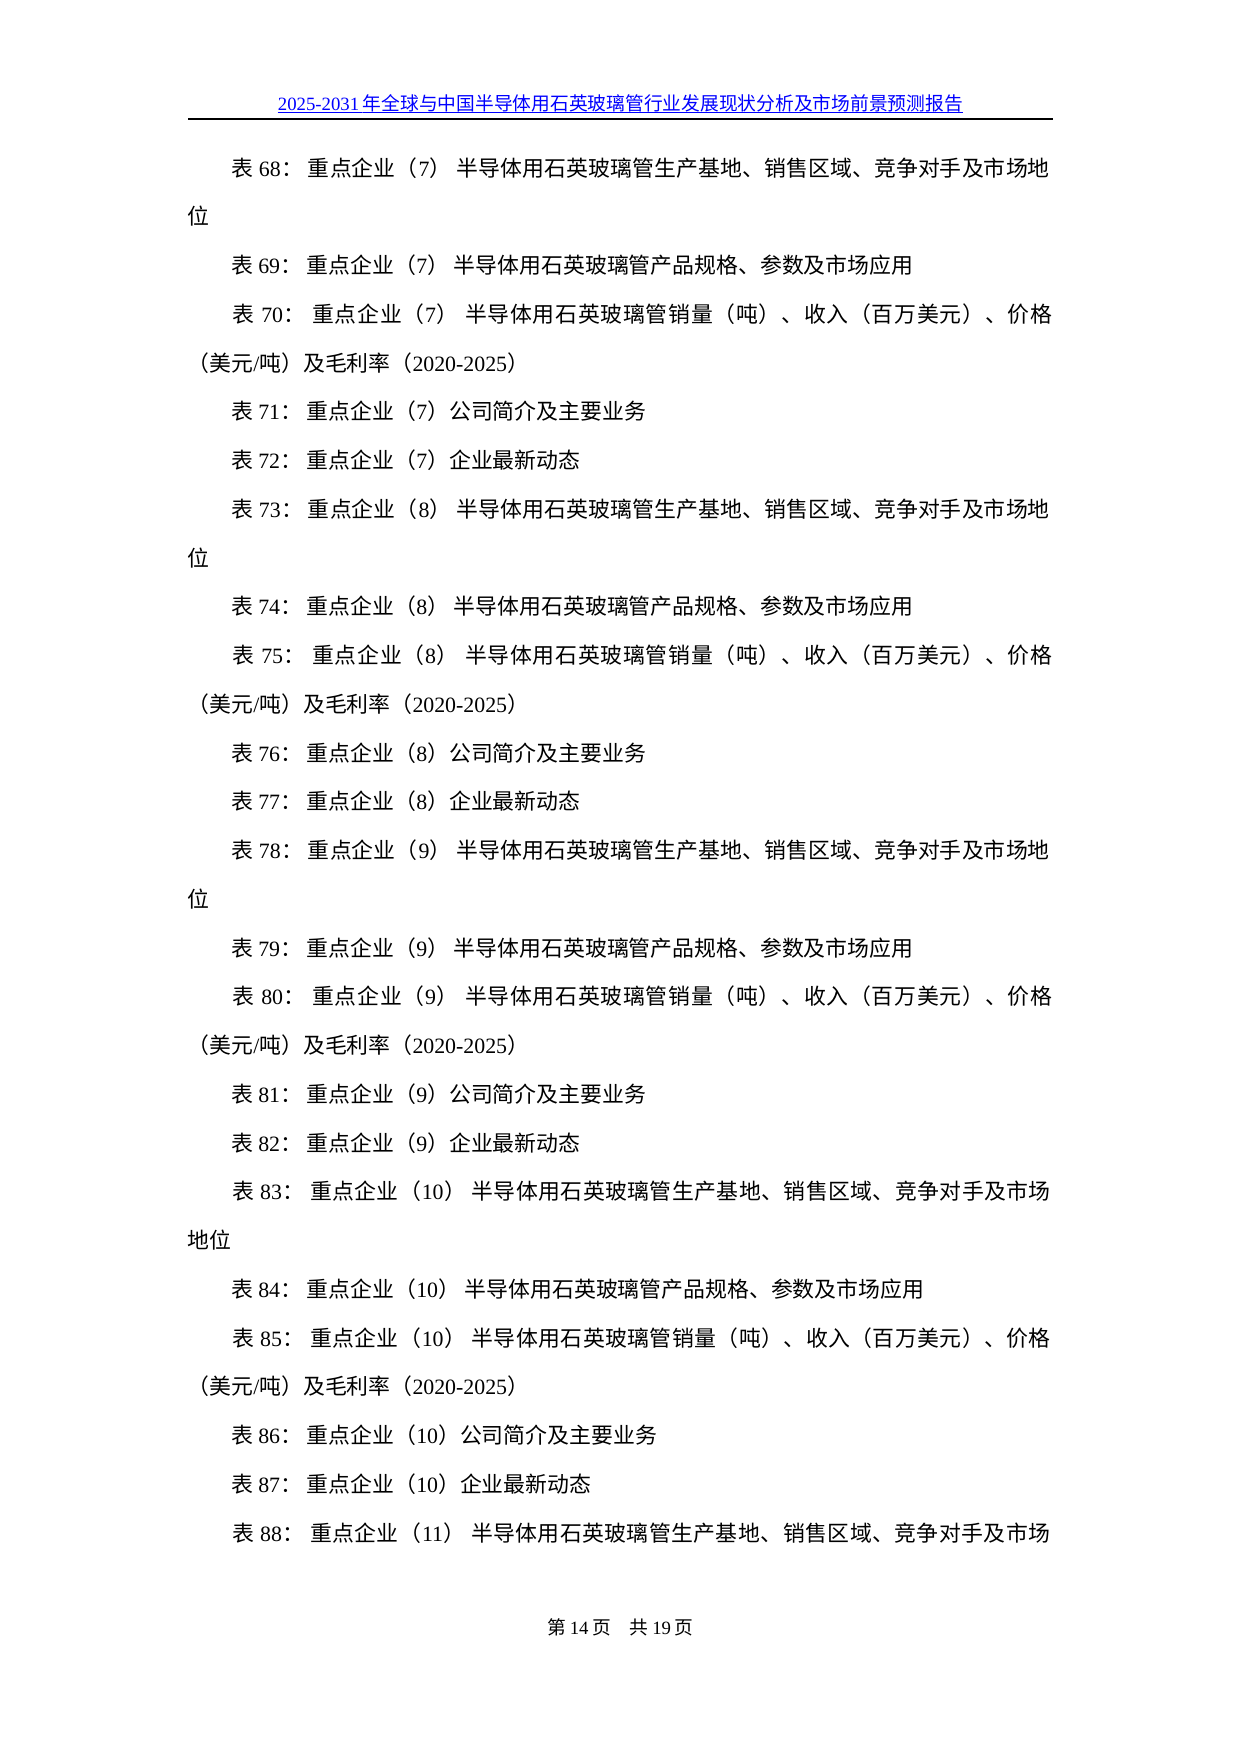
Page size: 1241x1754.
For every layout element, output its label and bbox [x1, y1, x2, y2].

text [187, 150, 1053, 1548]
